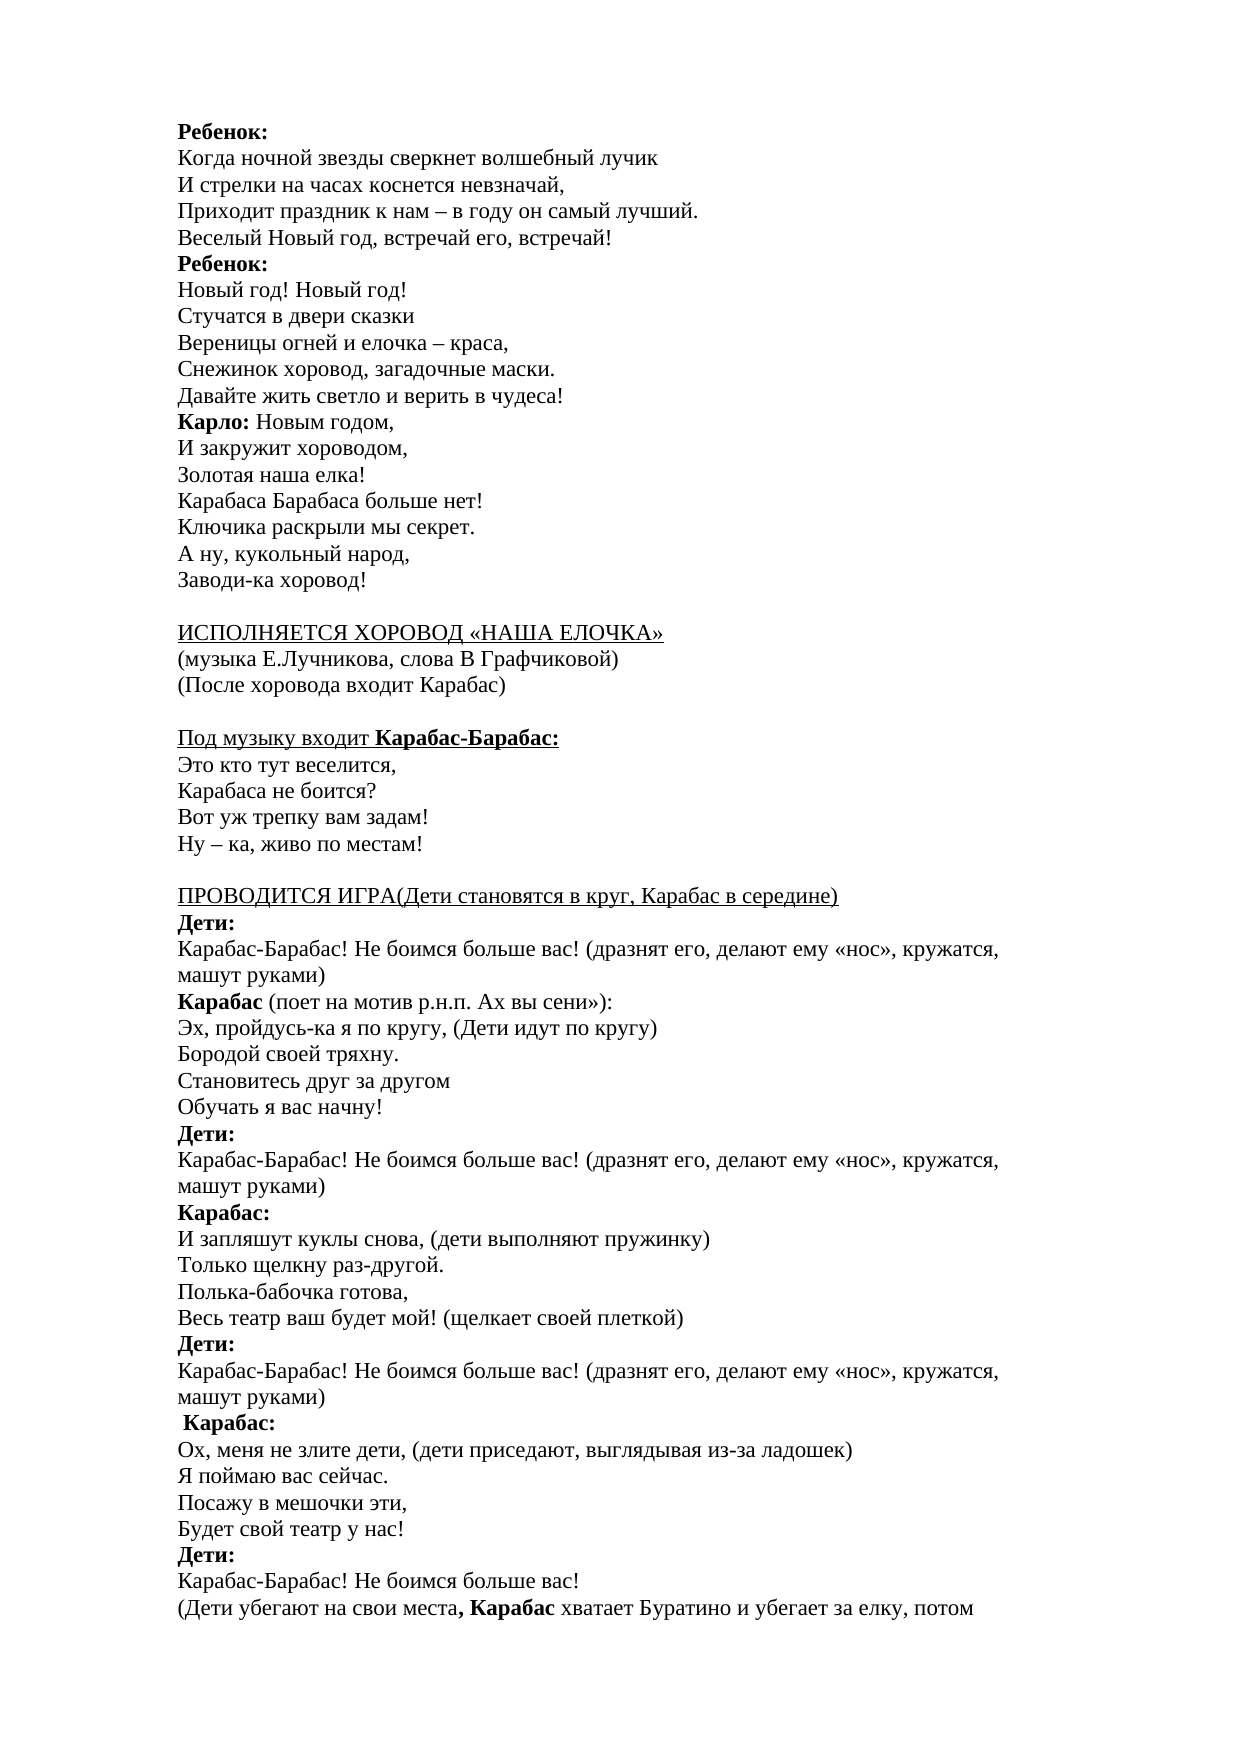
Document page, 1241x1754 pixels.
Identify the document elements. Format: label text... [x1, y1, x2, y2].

text Под музыку входит Карабас-Барабас: Это кто тут веселится, Карабаса не боится? Вот уж трепку вам задам! Ну – ка, живо по местам! [177, 698, 1152, 856]
text ИСПОЛНЯЕТСЯ ХОРОВОД «НАША ЕЛОЧКА» (музыка Е.Лучникова, слова В Графчиковой) (После хоровода входит Карабас) [177, 592, 1152, 698]
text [177, 1409, 1152, 1620]
text ПРОВОДИТСЯ ИГРА(Дети становятся в круг, Карабас в середине) Дети: Карабас-Барабас! Не боимся больше вас! (дразнят его, делают ему «нос», кружатся, машут руками) Карабас (поет на мотив р.н.п. Ах вы сени»): Эх, пройдусь-ка я по кругу, (Дети идут по кругу) Бородой своей тряхну. Становитесь друг за другом Обучать я вас начну! Дети: Карабас-Барабас! Не боимся больше вас! (дразнят его, делают ему «нос», кружатся, машут руками) Карабас: И запляшут куклы снова, (дети выполняют пружинку) Только щелкну раз-другой. Полька-бабочка готова, Весь театр ваш будет мой! (щелкает своей плеткой) Дети: Карабас-Барабас! Не боимся больше вас! (дразнят его, делают ему «нос», кружатся, машут руками) [177, 856, 1152, 1409]
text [177, 118, 1152, 592]
